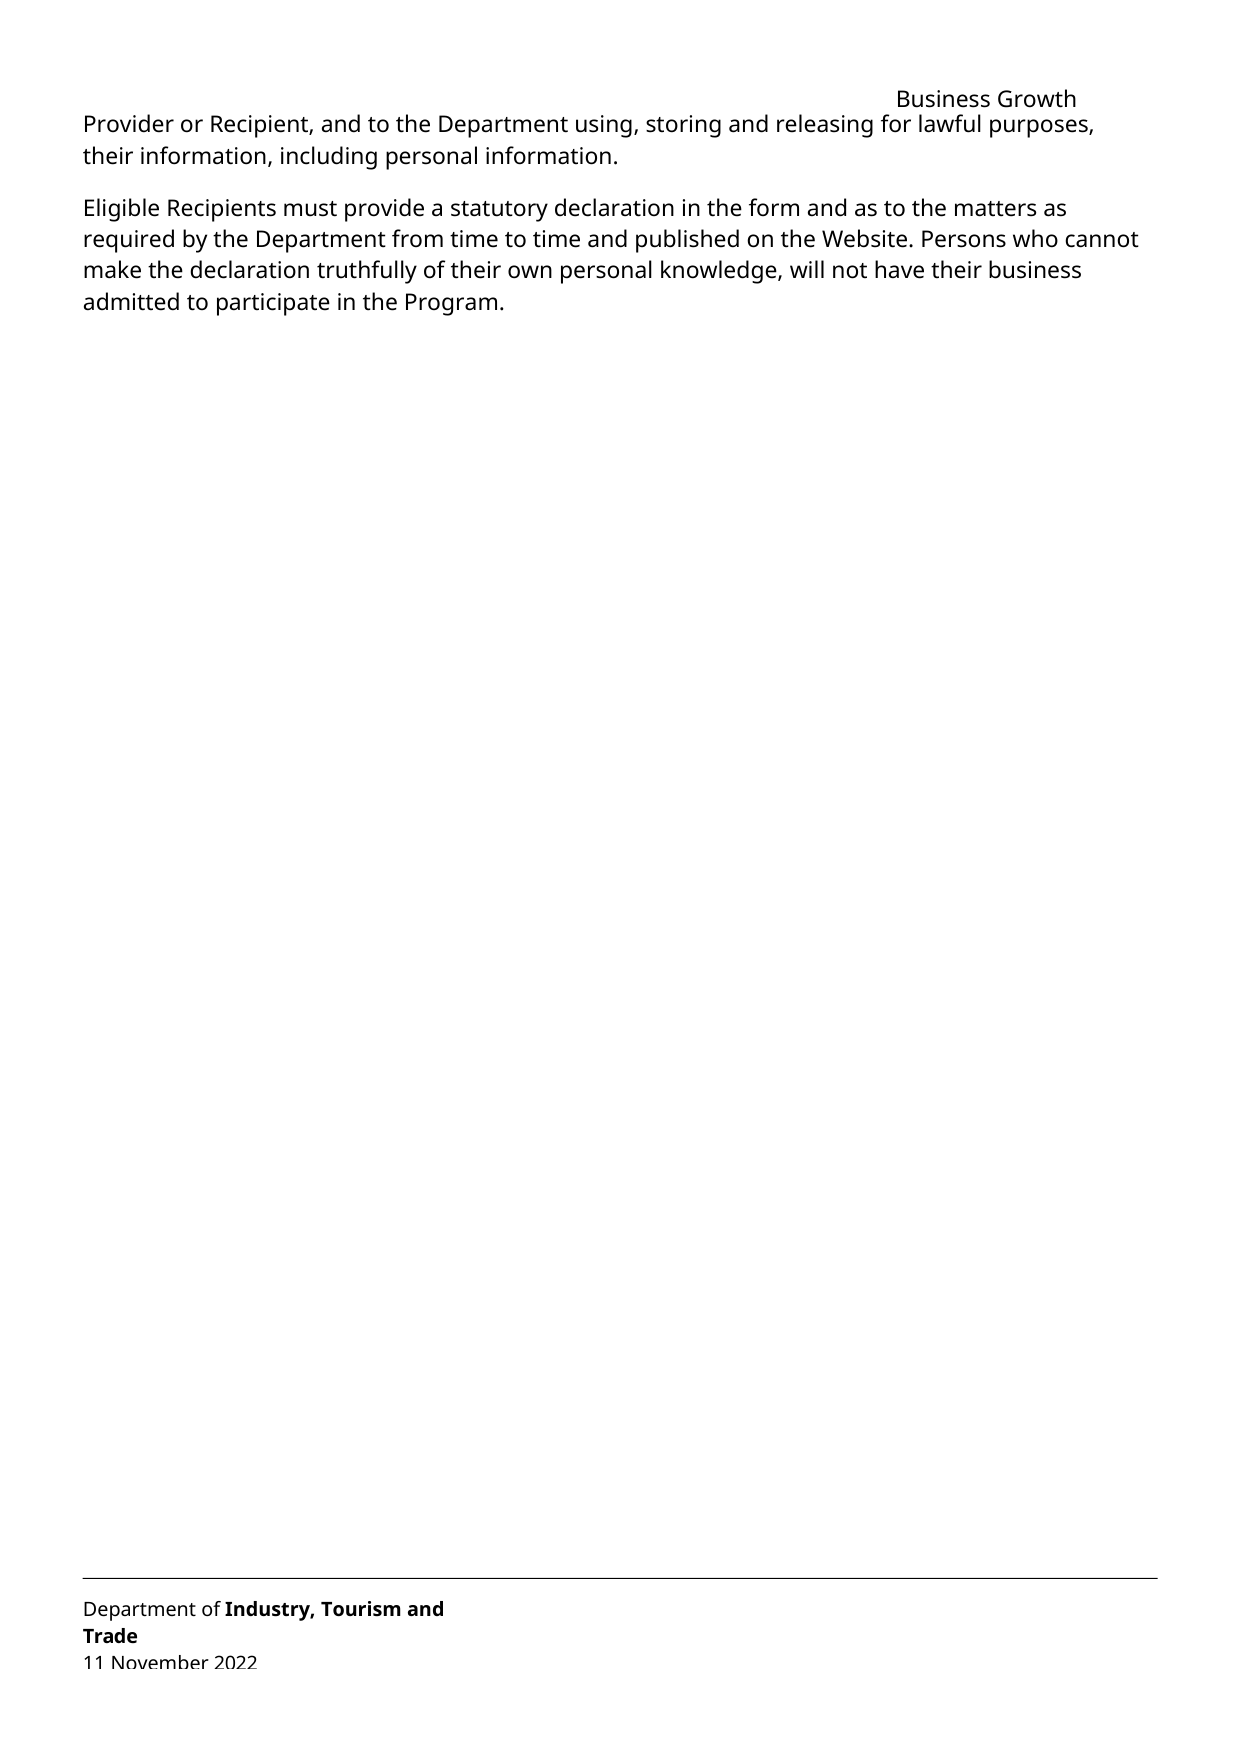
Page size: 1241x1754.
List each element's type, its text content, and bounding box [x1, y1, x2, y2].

text Eligible Recipients must provide a statutory declaration in the form and as to the matters as required by the Department from time to time and published on the Website. Persons who cannot make the declaration truthfully of their own personal knowledge, will not have their business admitted to participate in the Program. [83, 192, 1151, 317]
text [83, 108, 1145, 171]
